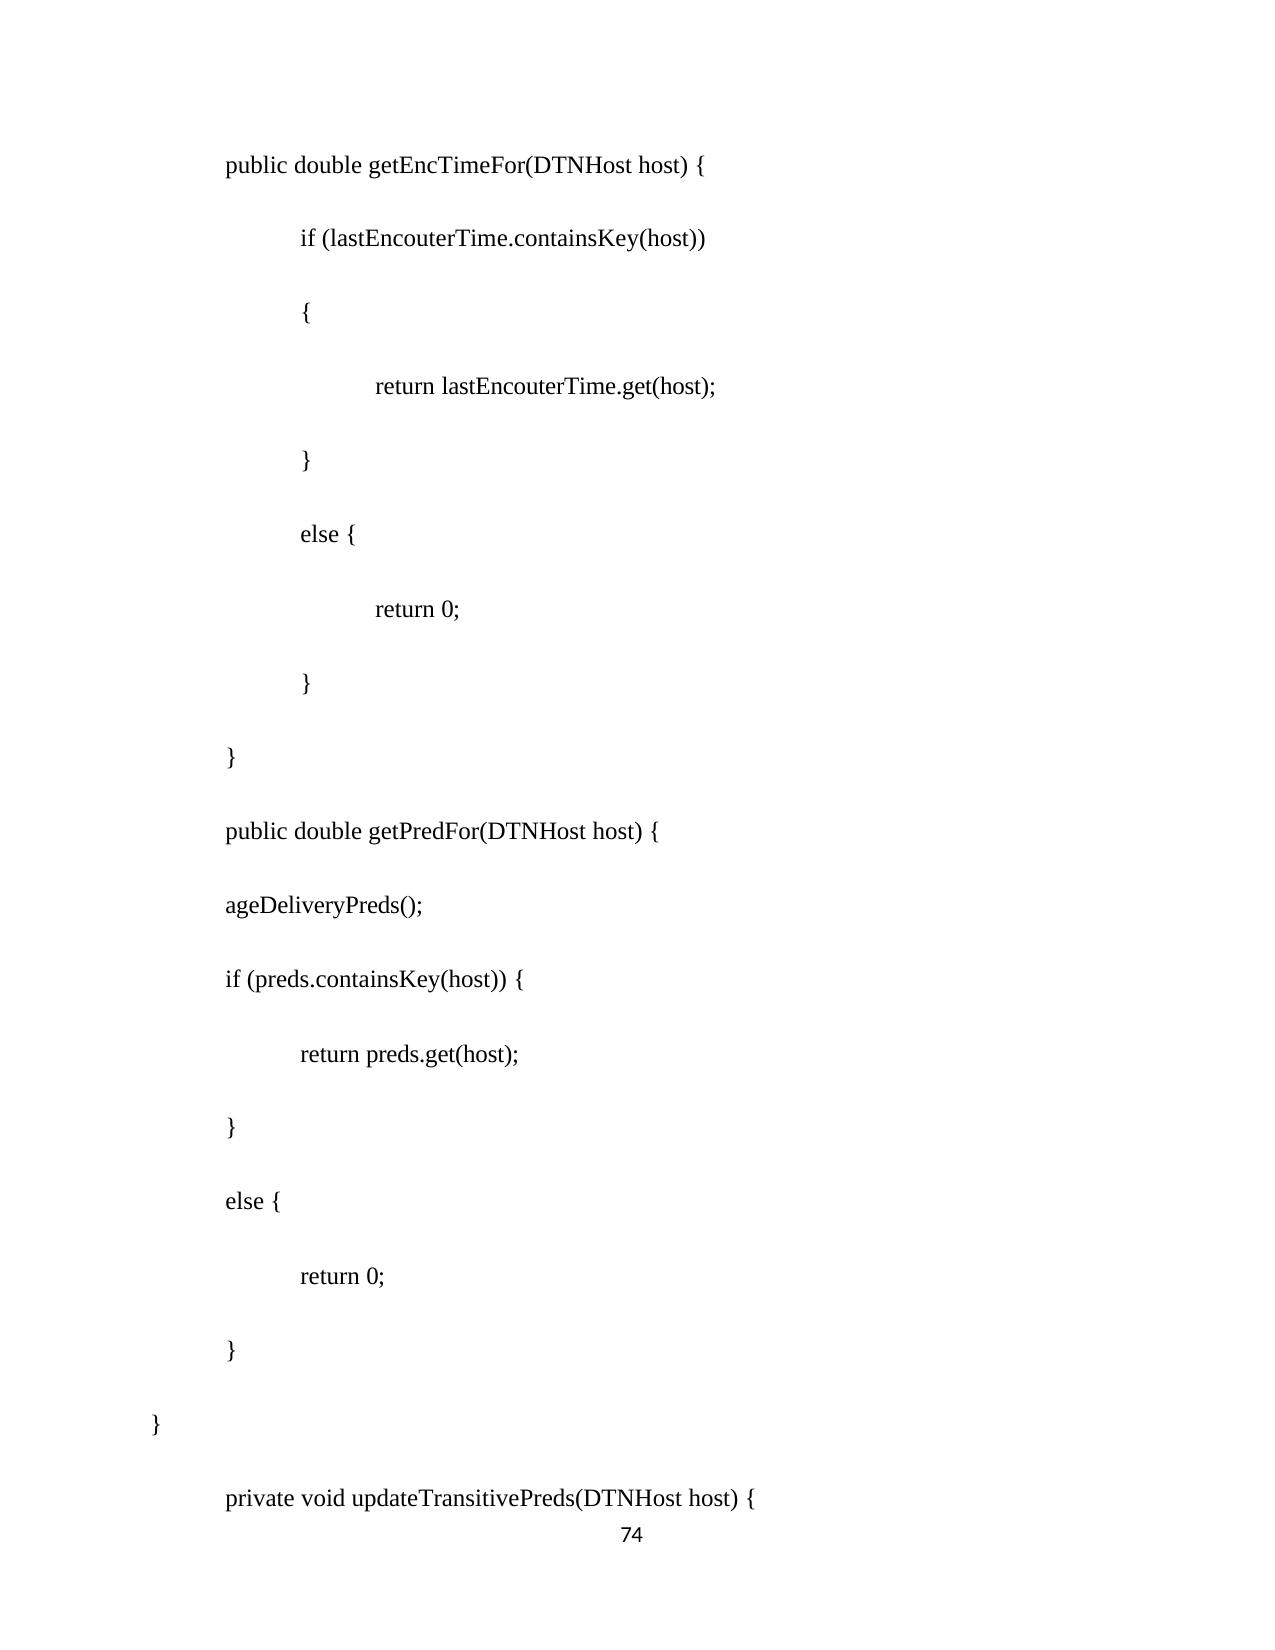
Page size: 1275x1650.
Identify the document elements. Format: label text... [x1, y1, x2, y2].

text } [150, 1409, 1267, 1438]
text public double getPredFor(DTNHost host) { ageDeliveryPreds(); [225, 816, 829, 919]
text } [225, 742, 1267, 771]
text if (preds.containsKey(host)) { return preds.get(host); [225, 964, 531, 1067]
text } [300, 445, 1267, 474]
text return 0; [375, 594, 1267, 622]
text return lastEncouterTime.get(host); [375, 371, 1267, 400]
text else { [225, 1186, 1267, 1215]
text return 0; [300, 1261, 1267, 1289]
text } [225, 1113, 1267, 1141]
text public double getEncTimeFor(DTNHost host) { if (lastEncouterTime.containsKey(host)) { [225, 150, 724, 326]
text } [300, 668, 1267, 696]
text private void updateTransitivePreds(DTNHost host) { [225, 1483, 1267, 1512]
text else { [300, 519, 1267, 548]
text } [225, 1335, 1267, 1363]
